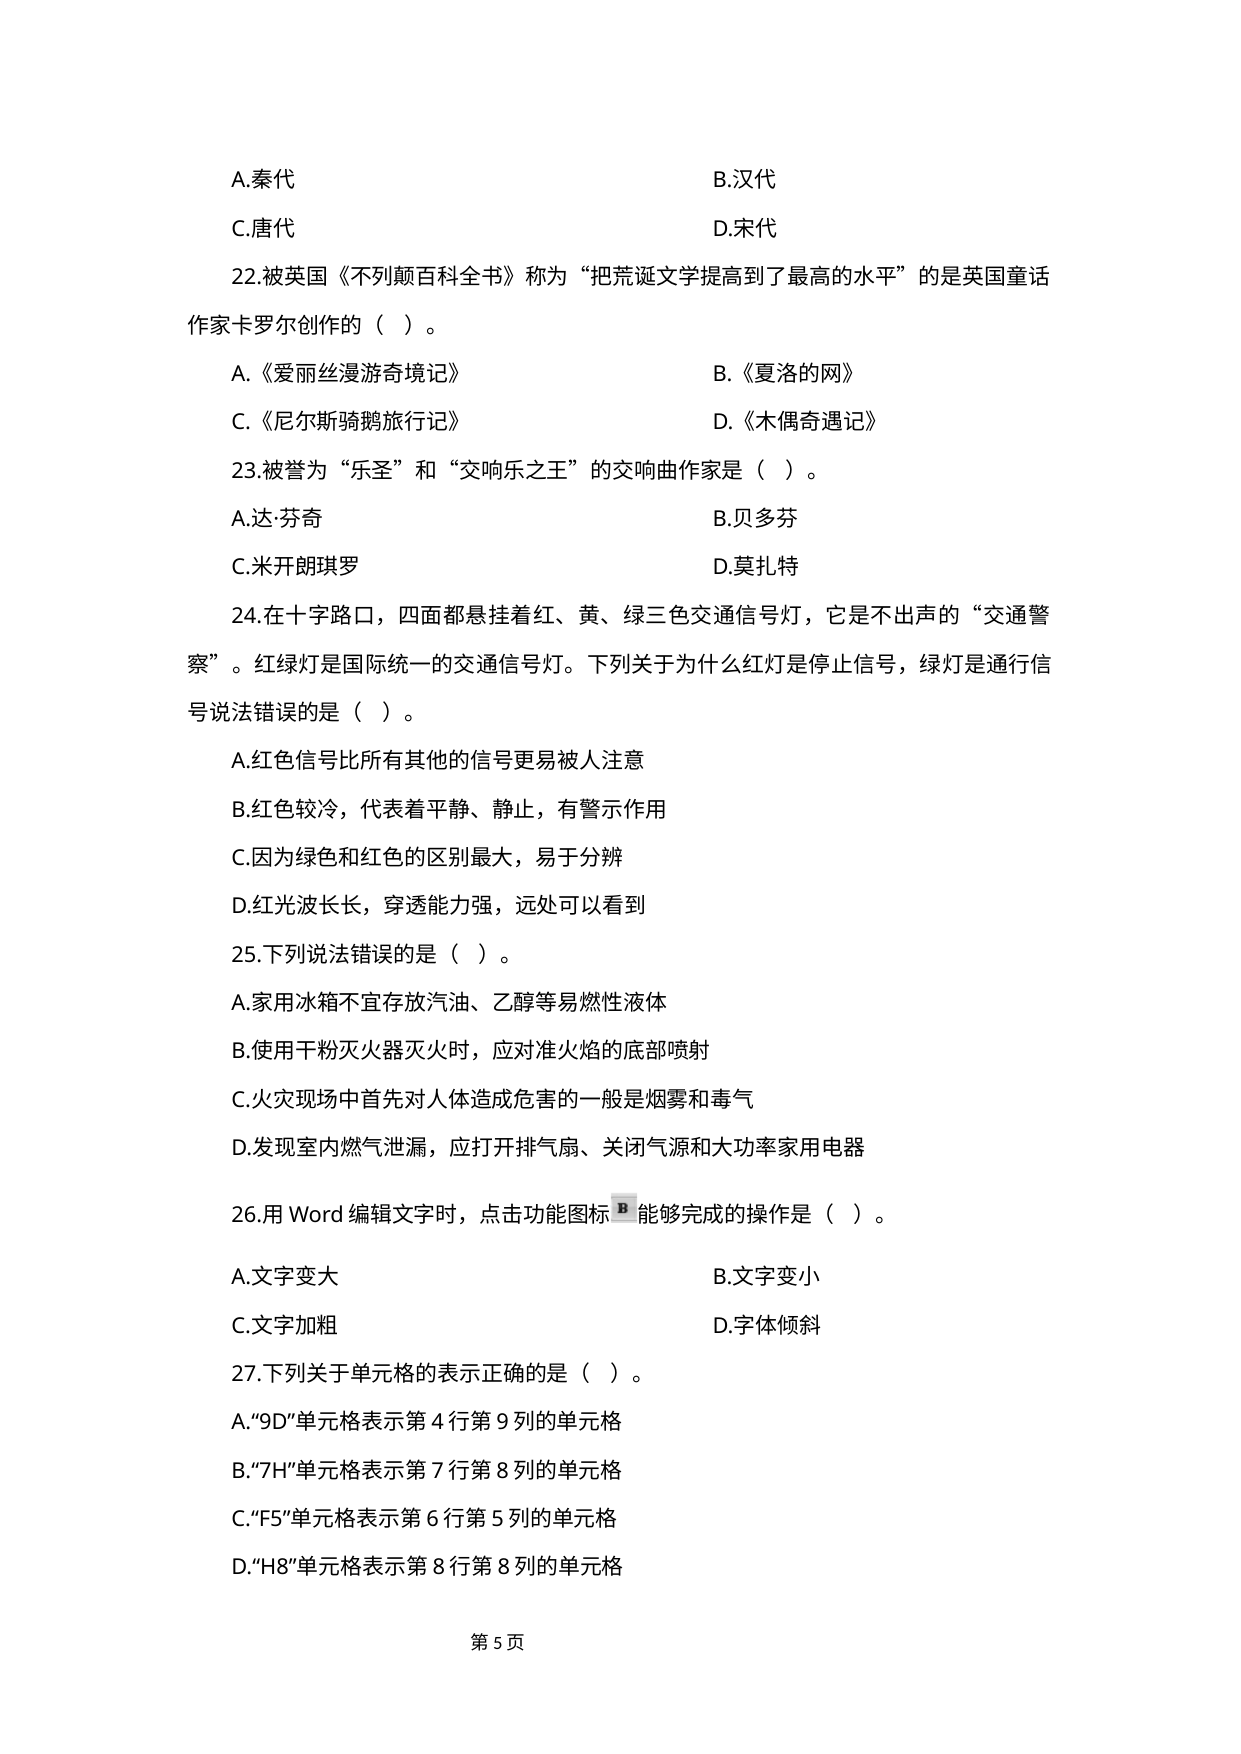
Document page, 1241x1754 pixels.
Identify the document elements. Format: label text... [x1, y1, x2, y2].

text C.《尼尔斯骑鹅旅行记》 D.《木偶奇遇记》 [187, 404, 1053, 437]
text C.唐代 D.宋代 [187, 210, 1053, 243]
text 23.被誉为“乐圣”和“交响乐之王”的交响曲作家是（ ）。 [187, 452, 1053, 485]
text 27.下列关于单元格的表示正确的是（ ）。 [187, 1356, 1053, 1388]
picture [610, 1192, 638, 1223]
text 22.被英国《不列颠百科全书》称为“把荒诞文学提高到了最高的水平”的是英国童话作家卡罗尔创作的（ ）。 [187, 259, 1053, 340]
text B.“7H”单元格表示第7行第8列的单元格 [187, 1452, 1053, 1485]
text A.家用冰箱不宜存放汽油、乙醇等易燃性液体 [187, 985, 1053, 1017]
text C.“F5”单元格表示第6行第5列的单元格 [187, 1501, 1053, 1533]
text C.米开朗琪罗 D.莫扎特 [187, 549, 1053, 582]
text C.火灾现场中首先对人体造成危害的一般是烟雾和毒气 [187, 1082, 1053, 1114]
text D.“H8”单元格表示第8行第8列的单元格 [187, 1549, 1053, 1582]
text A.“9D”单元格表示第4行第9列的单元格 [187, 1404, 1053, 1437]
text A.达·芬奇 B.贝多芬 [187, 501, 1053, 533]
text B.红色较冷，代表着平静、静止，有警示作用 [187, 792, 1053, 824]
text A.红色信号比所有其他的信号更易被人注意 [187, 743, 1053, 776]
text C.文字加粗 D.字体倾斜 [187, 1307, 1053, 1340]
text 24.在十字路口，四面都悬挂着红、黄、绿三色交通信号灯，它是不出声的“交通警察”。红绿灯是国际统一的交通信号灯。下列关于为什么红灯是停止信号，绿灯是通行信号说法错误的是（ ）。 [187, 597, 1053, 727]
text 25.下列说法错误的是（ ）。 [187, 937, 1053, 969]
text D.发现室内燃气泄漏，应打开排气扇、关闭气源和大功率家用电器 [187, 1130, 1053, 1162]
text D.红光波长长，穿透能力强，远处可以看到 [187, 888, 1053, 921]
text A.《爱丽丝漫游奇境记》 B.《夏洛的网》 [187, 356, 1053, 388]
text 26.用Word编辑文字时，点击功能图标能够完成的操作是（ ）。 [187, 1178, 1053, 1243]
text B.使用干粉灭火器灭火时，应对准火焰的底部喷射 [187, 1033, 1053, 1066]
text A.秦代 B.汉代 [187, 162, 1053, 194]
text C.因为绿色和红色的区别最大，易于分辨 [187, 840, 1053, 872]
text A.文字变大 B.文字变小 [187, 1259, 1053, 1292]
